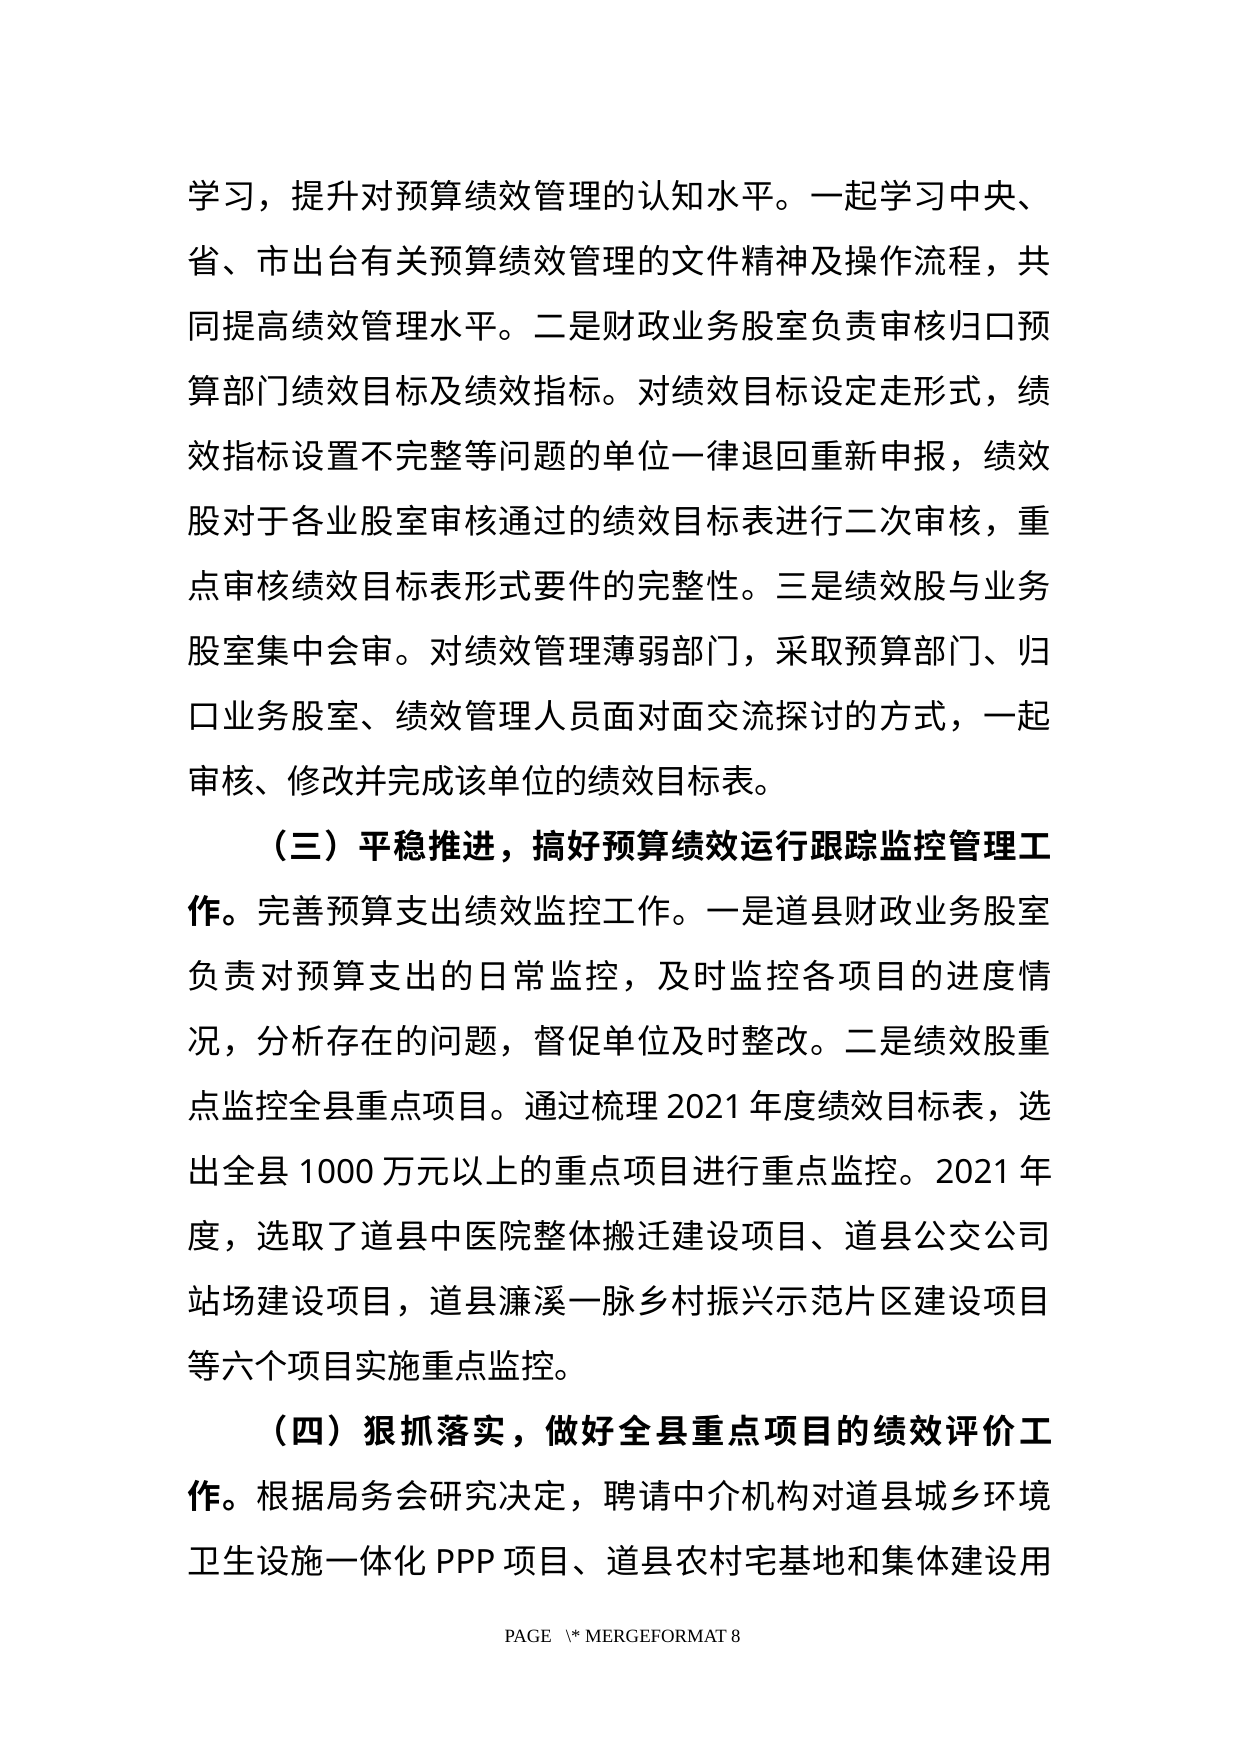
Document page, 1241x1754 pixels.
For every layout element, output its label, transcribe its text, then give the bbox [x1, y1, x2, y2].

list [187, 1397, 1053, 1592]
list （三）平稳推进，搞好预算绩效运行跟踪监控管理工作。完善预算支出绩效监控工作。一是道县财政业务股室负责对预算支出的日常监控，及时监控各项目的进度情况，分析存在的问题，督促单位及时整改。二是绩效股重点监控全县重点项目。通过梳理2021年度绩效目标表，选出全县1000万元以上的重点项目进行重点监控。2021年度，选取了道县中医院整体搬迁建设项目、道县公交公司站场建设项目，道县濂溪一脉乡村振兴示范片区建设项目等六个项目实施重点监控。 [187, 812, 1053, 1397]
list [187, 162, 1053, 812]
